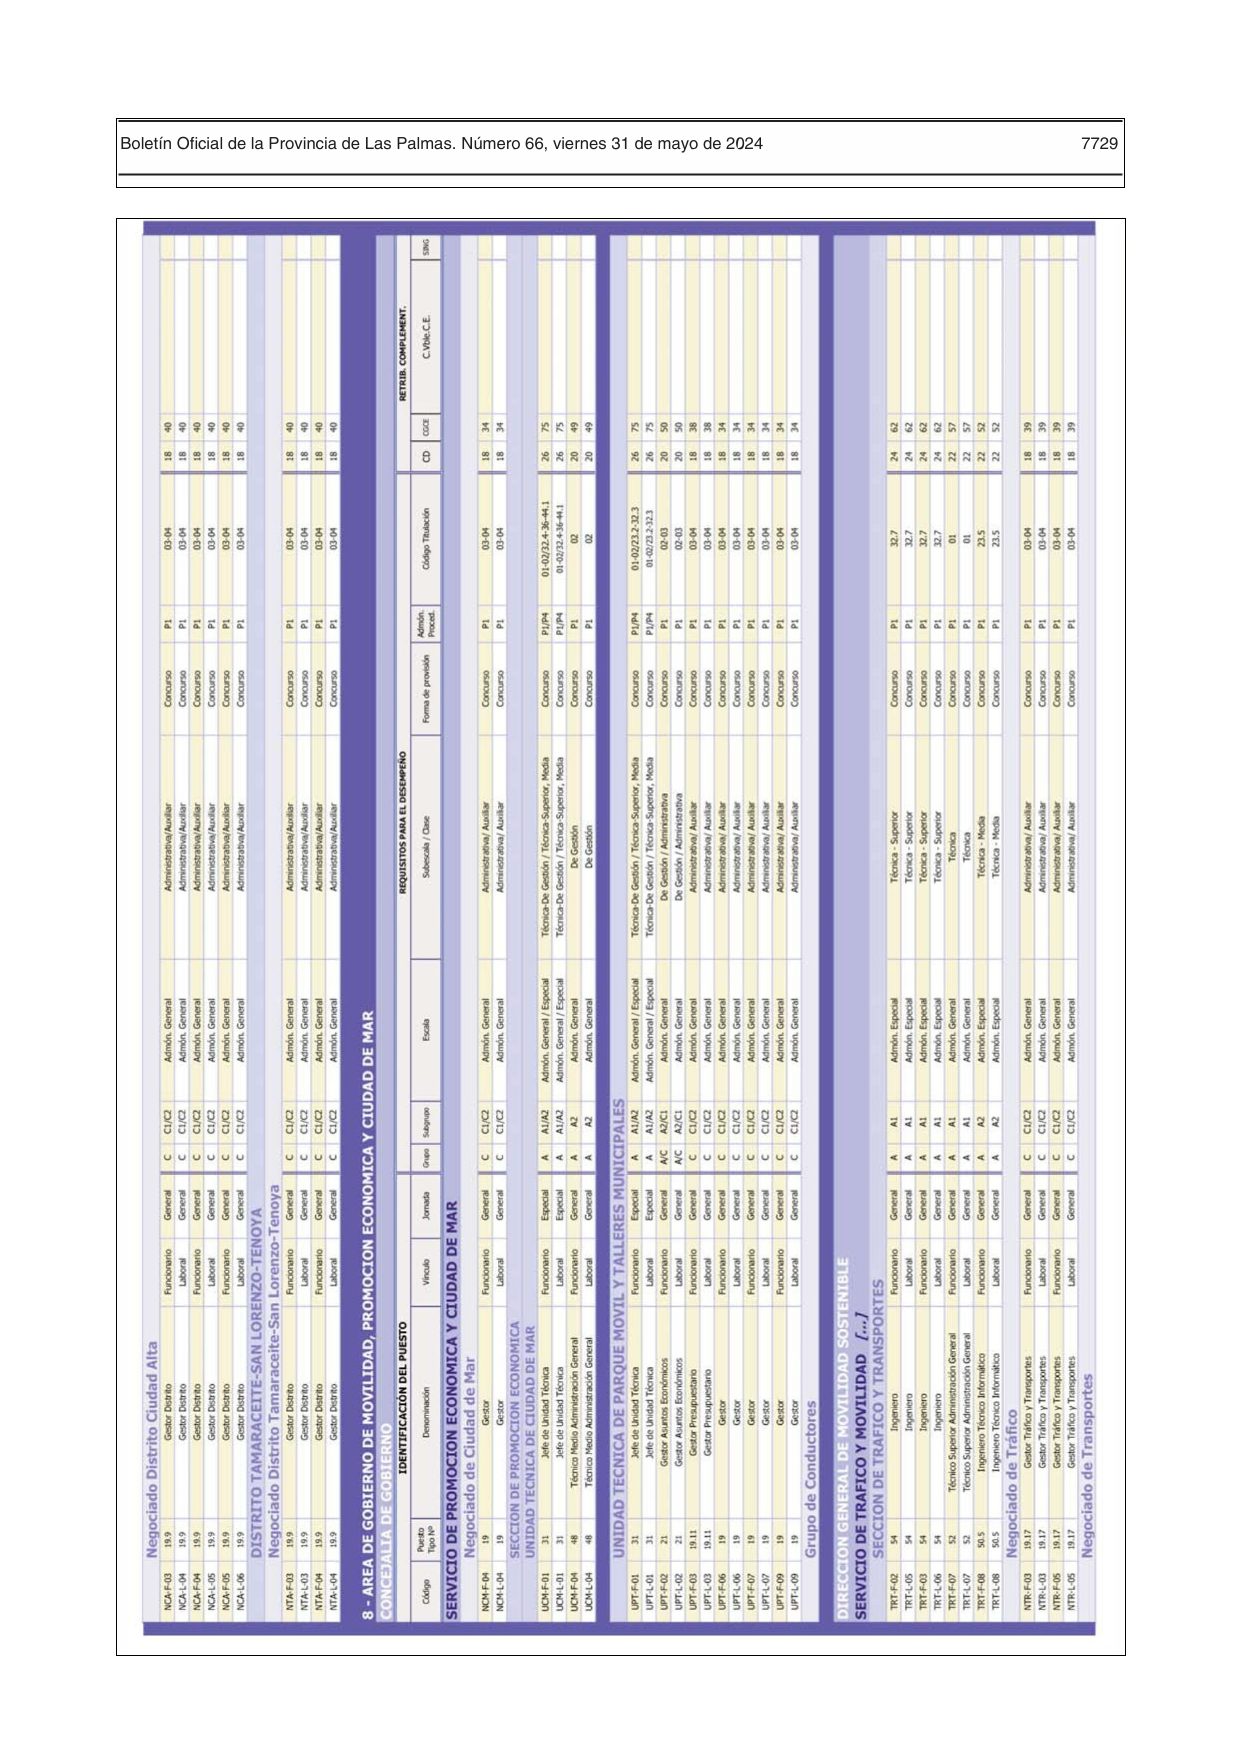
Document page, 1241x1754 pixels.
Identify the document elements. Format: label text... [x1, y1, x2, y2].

picture [117, 219, 1125, 1655]
picture [117, 119, 1124, 187]
text 7729 [1081, 134, 1143, 153]
text Boletín Oficial de la Provincia de Las Palmas. Número 66, viernes 31 de mayo de 2024 [120, 134, 788, 153]
